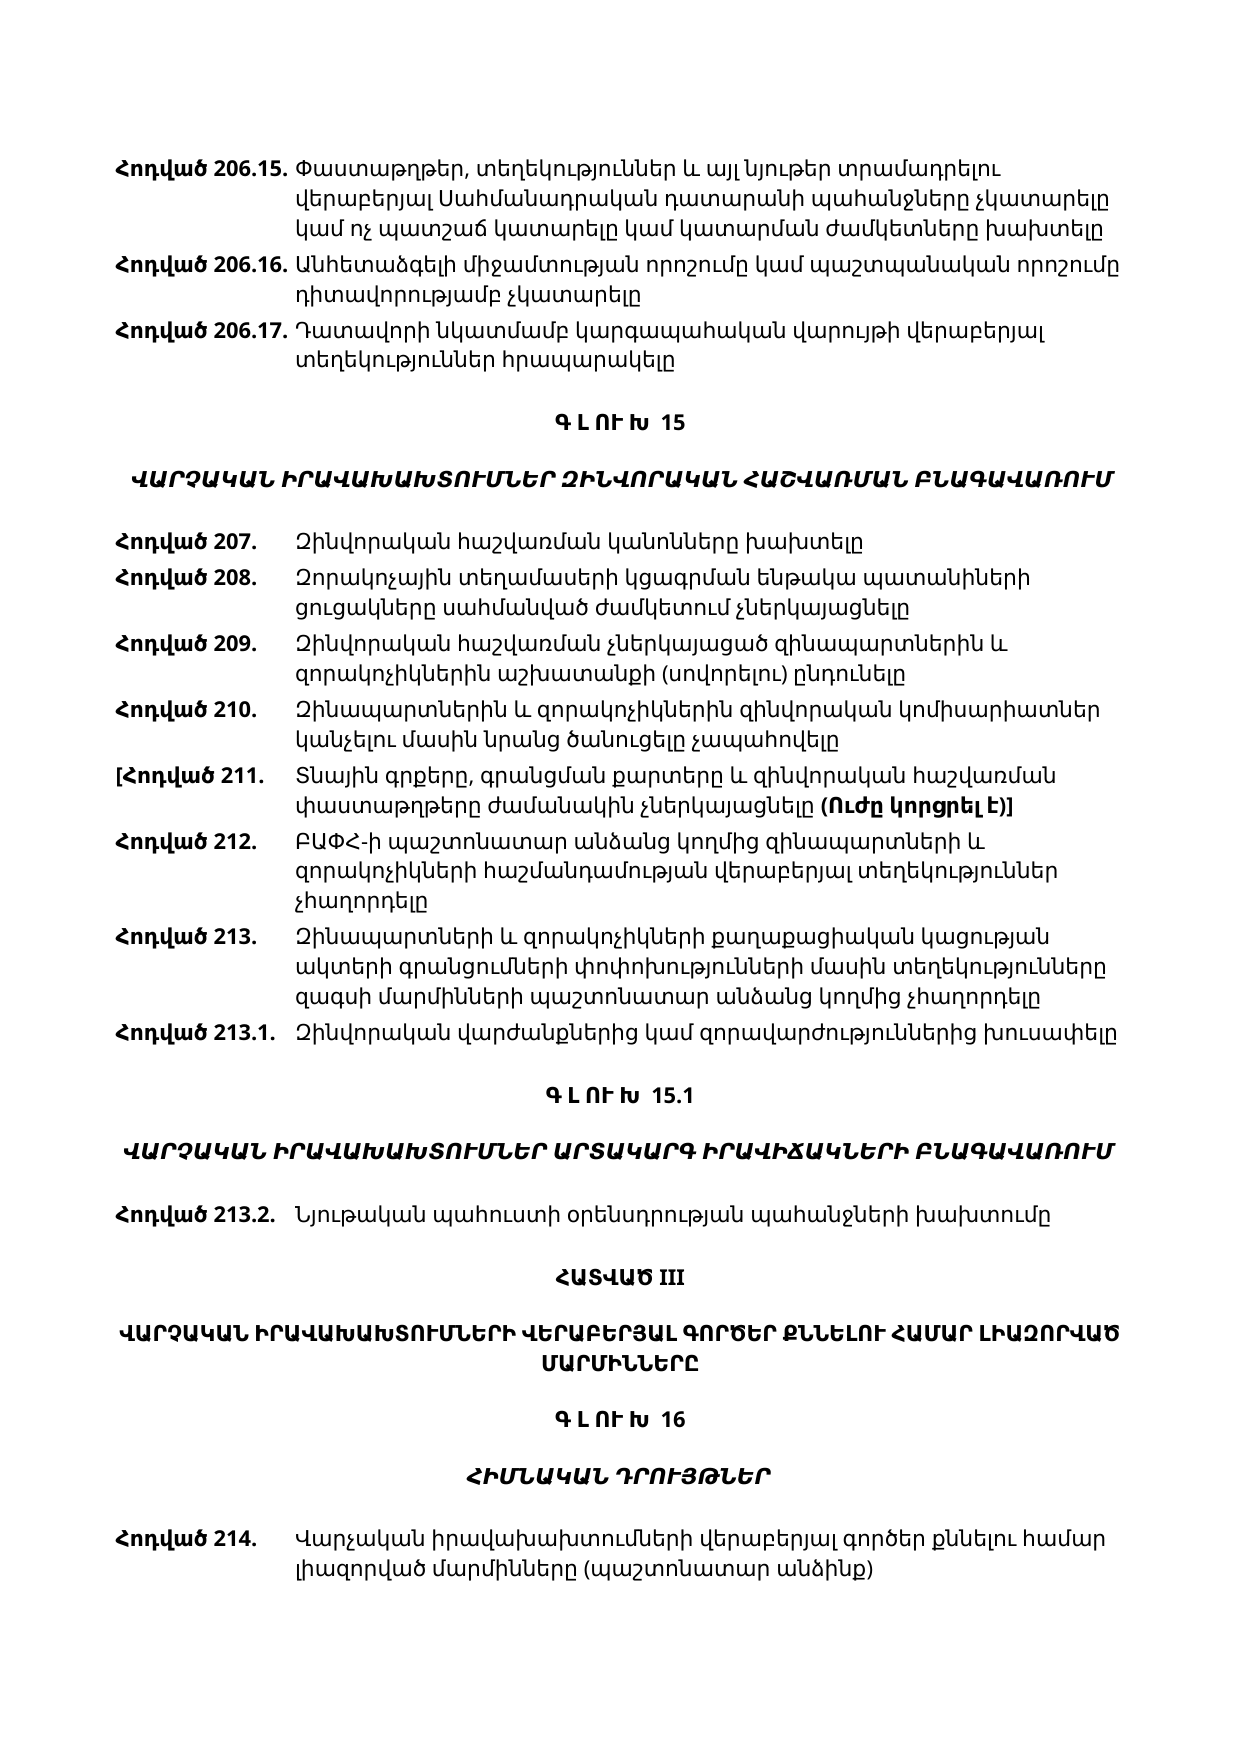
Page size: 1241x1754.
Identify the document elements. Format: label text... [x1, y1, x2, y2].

table_cell Գ Լ ՈՒ Խ 15.1 ՎԱՐՉԱԿԱՆ ԻՐԱՎԱԽԱԽՏՈՒՄՆԵՐ ԱՐՏԱԿԱՐԳ ԻՐԱՎԻՃԱԿՆԵՐԻ ԲՆԱԳԱՎԱՌՈՒՄ [112, 1050, 1128, 1196]
table_cell Գ Լ ՈՒ Խ 15 ՎԱՐՉԱԿԱՆ ԻՐԱՎԱԽԱԽՏՈՒՄՆԵՐ ԶԻՆՎՈՐԱԿԱՆ ՀԱՇՎԱՌՄԱՆ ԲՆԱԳԱՎԱՌՈՒՄ [112, 377, 1128, 523]
table_cell Հոդված 206.15. [112, 150, 292, 246]
table_cell Հոդված 213. [112, 918, 292, 1014]
table_cell Զինապարտներին և զորակոչիկներին զինվորական կոմիսարիատներ կանչելու մասին նրանց ծանուցելը չապահովելը [292, 691, 1128, 757]
table_cell Հոդված 212. [112, 823, 292, 918]
table_cell Հոդված 210. [112, 691, 292, 757]
table_cell Հոդված 206.16. [112, 246, 292, 311]
table_cell Փաստաթղթեր, տեղեկություններ և այլ նյութեր տրամադրելու վերաբերյալ Սահմանադրական դատարանի պահանջները չկատարելը կամ ոչ պատշաճ կատարելը կամ կատարման ժամկետները խախտելը [292, 150, 1128, 246]
table_cell Տնային գրքերը, գրանցման քարտերը և զինվորական հաշվառման փաստաթղթերը ժամանակին չներկայացնելը (Ուժը կորցրել է)] [292, 757, 1128, 822]
table_cell Հոդված 213.2. [112, 1196, 292, 1232]
table_cell ՀԱՏՎԱԾ III ՎԱՐՉԱԿԱՆ ԻՐԱՎԱԽԱԽՏՈՒՄՆԵՐԻ ՎԵՐԱԲԵՐՅԱԼ ԳՈՐԾԵՐ ՔՆՆԵԼՈՒ ՀԱՄԱՐ ԼԻԱԶՈՐՎԱԾ ՄԱՐՄԻՆՆԵՐԸ Գ Լ ՈՒ Խ 16 ՀԻՄՆԱԿԱՆ ԴՐՈՒՅԹՆԵՐ [112, 1232, 1128, 1520]
table_cell Զինվորական հաշվառման կանոնները խախտելը [292, 523, 1128, 559]
table_cell Զորակոչային տեղամասերի կցագրման ենթակա պատանիների ցուցակները սահմանված ժամկետում չներկայացնելը [292, 559, 1128, 625]
table_cell Հոդված 208. [112, 559, 292, 625]
table_cell ԲԱՓՀ-ի պաշտոնատար անձանց կողմից զինապարտների և զորակոչիկների հաշմանդամության վերաբերյալ տեղեկություններ չհաղորդելը [292, 823, 1128, 918]
table_cell Անհետաձգելի միջամտության որոշումը կամ պաշտպանական որոշումը դիտավորությամբ չկատարելը [292, 246, 1128, 311]
table_cell Հոդված 214. [112, 1520, 292, 1586]
table_cell Նյութական պահուստի օրենսդրության պահանջների խախտումը [292, 1196, 1128, 1232]
table_cell Հոդված 213.1. [112, 1014, 292, 1050]
table_cell [Հոդված 211. [112, 757, 292, 822]
table_cell Վարչական իրավախախտումների վերաբերյալ գործեր քննելու համար լիազորված մարմինները (պաշտոնատար անձինք) [292, 1520, 1128, 1586]
table_cell Զինվորական հաշվառման չներկայացած զինապարտներին և զորակոչիկներին աշխատանքի (սովորելու) ընդունելը [292, 625, 1128, 691]
table_cell Դատավորի նկատմամբ կարգապահական վարույթի վերաբերյալ տեղեկություններ հրապարակելը [292, 311, 1128, 377]
table_cell Հոդված 209. [112, 625, 292, 691]
table_cell Հոդված 207. [112, 523, 292, 559]
table_cell Զինապարտների և զորակոչիկների քաղաքացիական կացության ակտերի գրանցումների փոփոխությունների մասին տեղեկությունները զագսի մարմինների պաշտոնատար անձանց կողմից չհաղորդելը [292, 918, 1128, 1014]
table_cell Հոդված 206.17. [112, 311, 292, 377]
table_cell Զինվորական վարժանքներից կամ զորավարժություններից խուսափելը [292, 1014, 1128, 1050]
